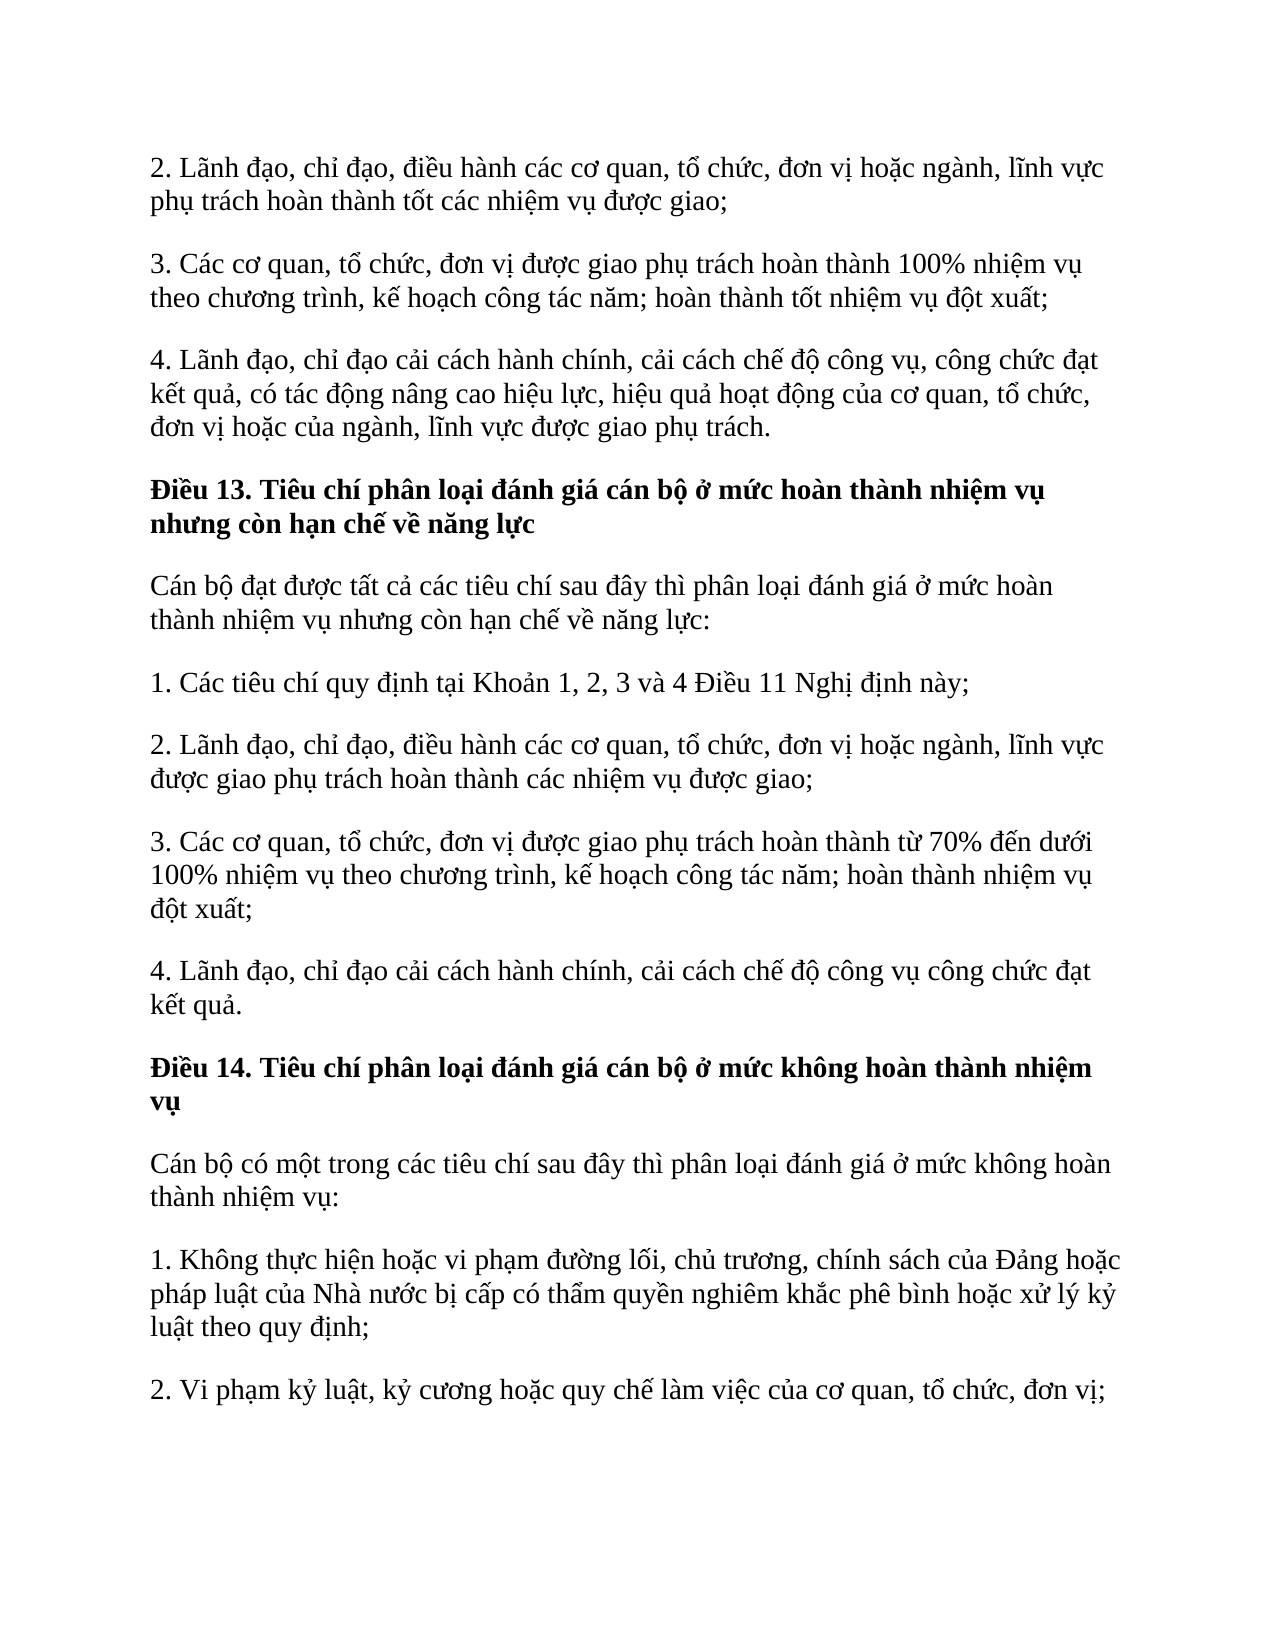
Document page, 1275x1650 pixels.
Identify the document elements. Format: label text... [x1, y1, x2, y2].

text 3. Các cơ quan, tổ chức, đơn vị được giao phụ trách hoàn thành từ 70% đến dưới 100% nhiệm vụ theo chương trình, kế hoạch công tác năm; hoàn thành nhiệm vụ đột xuất; [150, 824, 1125, 924]
text 4. Lãnh đạo, chỉ đạo cải cách hành chính, cải cách chế độ công vụ, công chức đạt kết quả, có tác động nâng cao hiệu lực, hiệu quả hoạt động của cơ quan, tổ chức, đơn vị hoặc của ngành, lĩnh vực được giao phụ trách. [150, 342, 1125, 443]
text 2. Lãnh đạo, chỉ đạo, điều hành các cơ quan, tổ chức, đơn vị hoặc ngành, lĩnh vực được giao phụ trách hoàn thành các nhiệm vụ được giao; [150, 727, 1125, 794]
text 2. Vi phạm kỷ luật, kỷ cương hoặc quy chế làm việc của cơ quan, tổ chức, đơn vị; [150, 1372, 1125, 1406]
text 2. Lãnh đạo, chỉ đạo, điều hành các cơ quan, tổ chức, đơn vị hoặc ngành, lĩnh vực phụ trách hoàn thành tốt các nhiệm vụ được giao; [150, 150, 1125, 217]
text Điều 13. Tiêu chí phân loại đánh giá cán bộ ở mức hoàn thành nhiệm vụ nhưng còn hạn chế về năng lực [150, 472, 1125, 539]
text Điều 14. Tiêu chí phân loại đánh giá cán bộ ở mức không hoàn thành nhiệm vụ [150, 1050, 1125, 1117]
text 1. Các tiêu chí quy định tại Khoản 1, 2, 3 và 4 Điều 11 Nghị định này; [150, 665, 1125, 698]
text 3. Các cơ quan, tổ chức, đơn vị được giao phụ trách hoàn thành 100% nhiệm vụ theo chương trình, kế hoạch công tác năm; hoàn thành tốt nhiệm vụ đột xuất; [150, 246, 1125, 313]
text 4. Lãnh đạo, chỉ đạo cải cách hành chính, cải cách chế độ công vụ công chức đạt kết quả. [150, 953, 1125, 1021]
text Cán bộ có một trong các tiêu chí sau đây thì phân loại đánh giá ở mức không hoàn thành nhiệm vụ: [150, 1146, 1125, 1213]
text 1. Không thực hiện hoặc vi phạm đường lối, chủ trương, chính sách của Đảng hoặc pháp luật của Nhà nước bị cấp có thẩm quyền nghiêm khắc phê bình hoặc xử lý kỷ luật theo quy định; [150, 1242, 1125, 1343]
text Cán bộ đạt được tất cả các tiêu chí sau đây thì phân loại đánh giá ở mức hoàn thành nhiệm vụ nhưng còn hạn chế về năng lực: [150, 568, 1125, 636]
